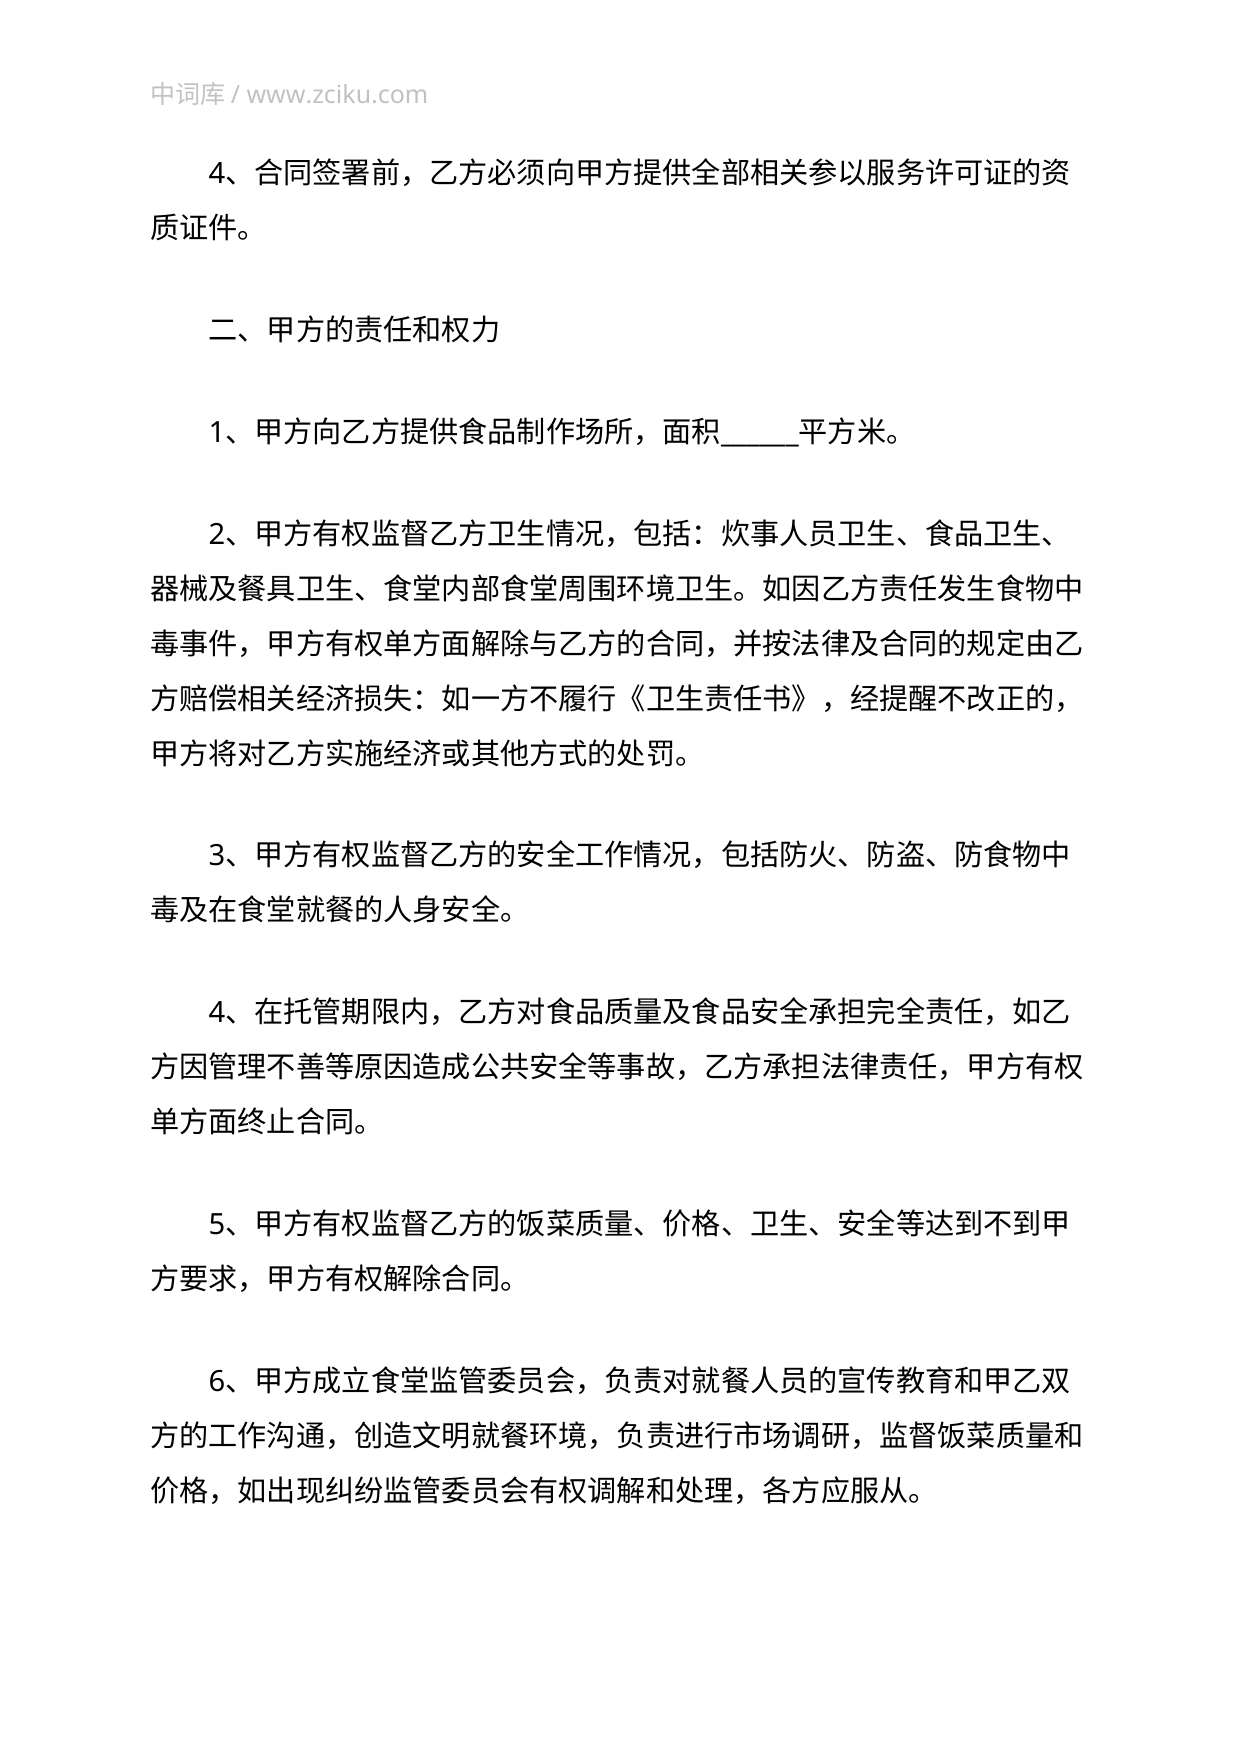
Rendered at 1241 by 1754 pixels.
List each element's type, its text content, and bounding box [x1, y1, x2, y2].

text 二、甲方的责任和权力 [150, 307, 1090, 349]
text 6、甲方成立食堂监管委员会，负责对就餐人员的宣传教育和甲乙双方的工作沟通，创造文明就餐环境，负责进行市场调研，监督饭菜质量和价格，如出现纠纷监管委员会有权调解和处理，各方应服从。 [150, 1357, 1090, 1509]
text 2、甲方有权监督乙方卫生情况，包括：炊事人员卫生、食品卫生、器械及餐具卫生、食堂内部食堂周围环境卫生。如因乙方责任发生食物中毒事件，甲方有权单方面解除与乙方的合同，并按法律及合同的规定由乙方赔偿相关经济损失：如一方不履行《卫生责任书》，经提醒不改正的，甲方将对乙方实施经济或其他方式的处罚。 [150, 511, 1090, 772]
text 5、甲方有权监督乙方的饭菜质量、价格、卫生、安全等达到不到甲方要求，甲方有权解除合同。 [150, 1200, 1090, 1298]
text 1、甲方向乙方提供食品制作场所，面积______平方米。 [150, 408, 1090, 451]
text 3、甲方有权监督乙方的安全工作情况，包括防火、防盗、防食物中毒及在食堂就餐的人身安全。 [150, 832, 1090, 929]
text 4、在托管期限内，乙方对食品质量及食品安全承担完全责任，如乙方因管理不善等原因造成公共安全等事故，乙方承担法律责任，甲方有权单方面终止合同。 [150, 989, 1090, 1141]
text 4、合同签署前，乙方必须向甲方提供全部相关参以服务许可证的资质证件。 [150, 150, 1090, 247]
